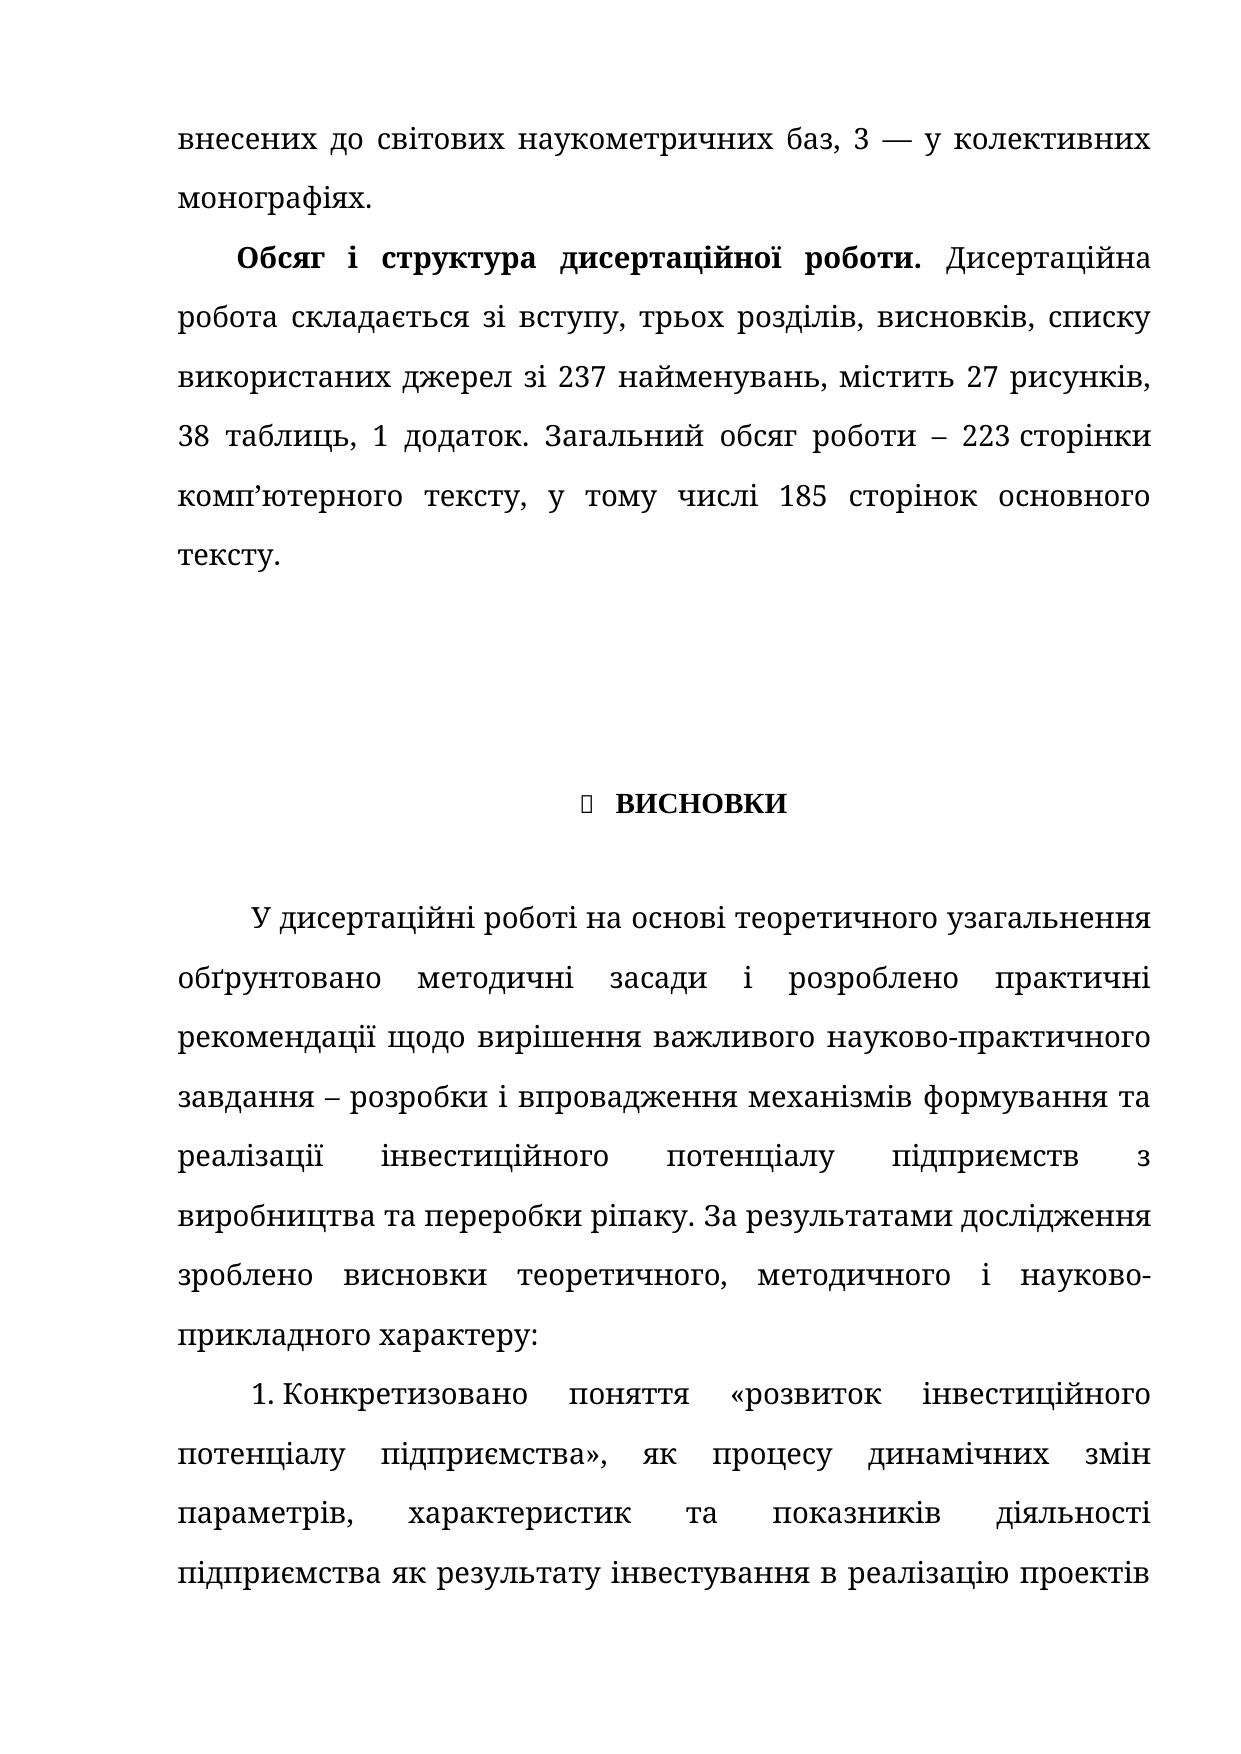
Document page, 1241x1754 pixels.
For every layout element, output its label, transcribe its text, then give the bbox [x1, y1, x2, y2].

subtitle ВИСНОВКИ [215, 786, 1152, 821]
text У дисертаційні роботі на основі теоретичного узагальнення обґрунтовано методичні засади і розроблено практичні рекомендації щодо вирішення важливого науково-практичного завдання – розробки і впровадження механізмів формування та реалізації інвестиційного потенціалу підприємств з виробництва та переробки ріпаку. За результатами дослідження зроблено висновки теоретичного, методичного і науково-прикладного характеру: [177, 898, 1152, 1354]
text Обсяг і структура дисертаційної роботи. Дисертаційна робота складається зі вступу, трьох розділів, висновків, списку використаних джерел зі 237 найменувань, містить 27 рисунків, 38 таблиць, 1 додаток. Загальний обсяг роботи – 223 сторінки комп’ютерного тексту, у тому числі 185 сторінок основного тексту. [177, 237, 1152, 574]
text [177, 118, 1152, 217]
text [177, 1374, 1152, 1592]
